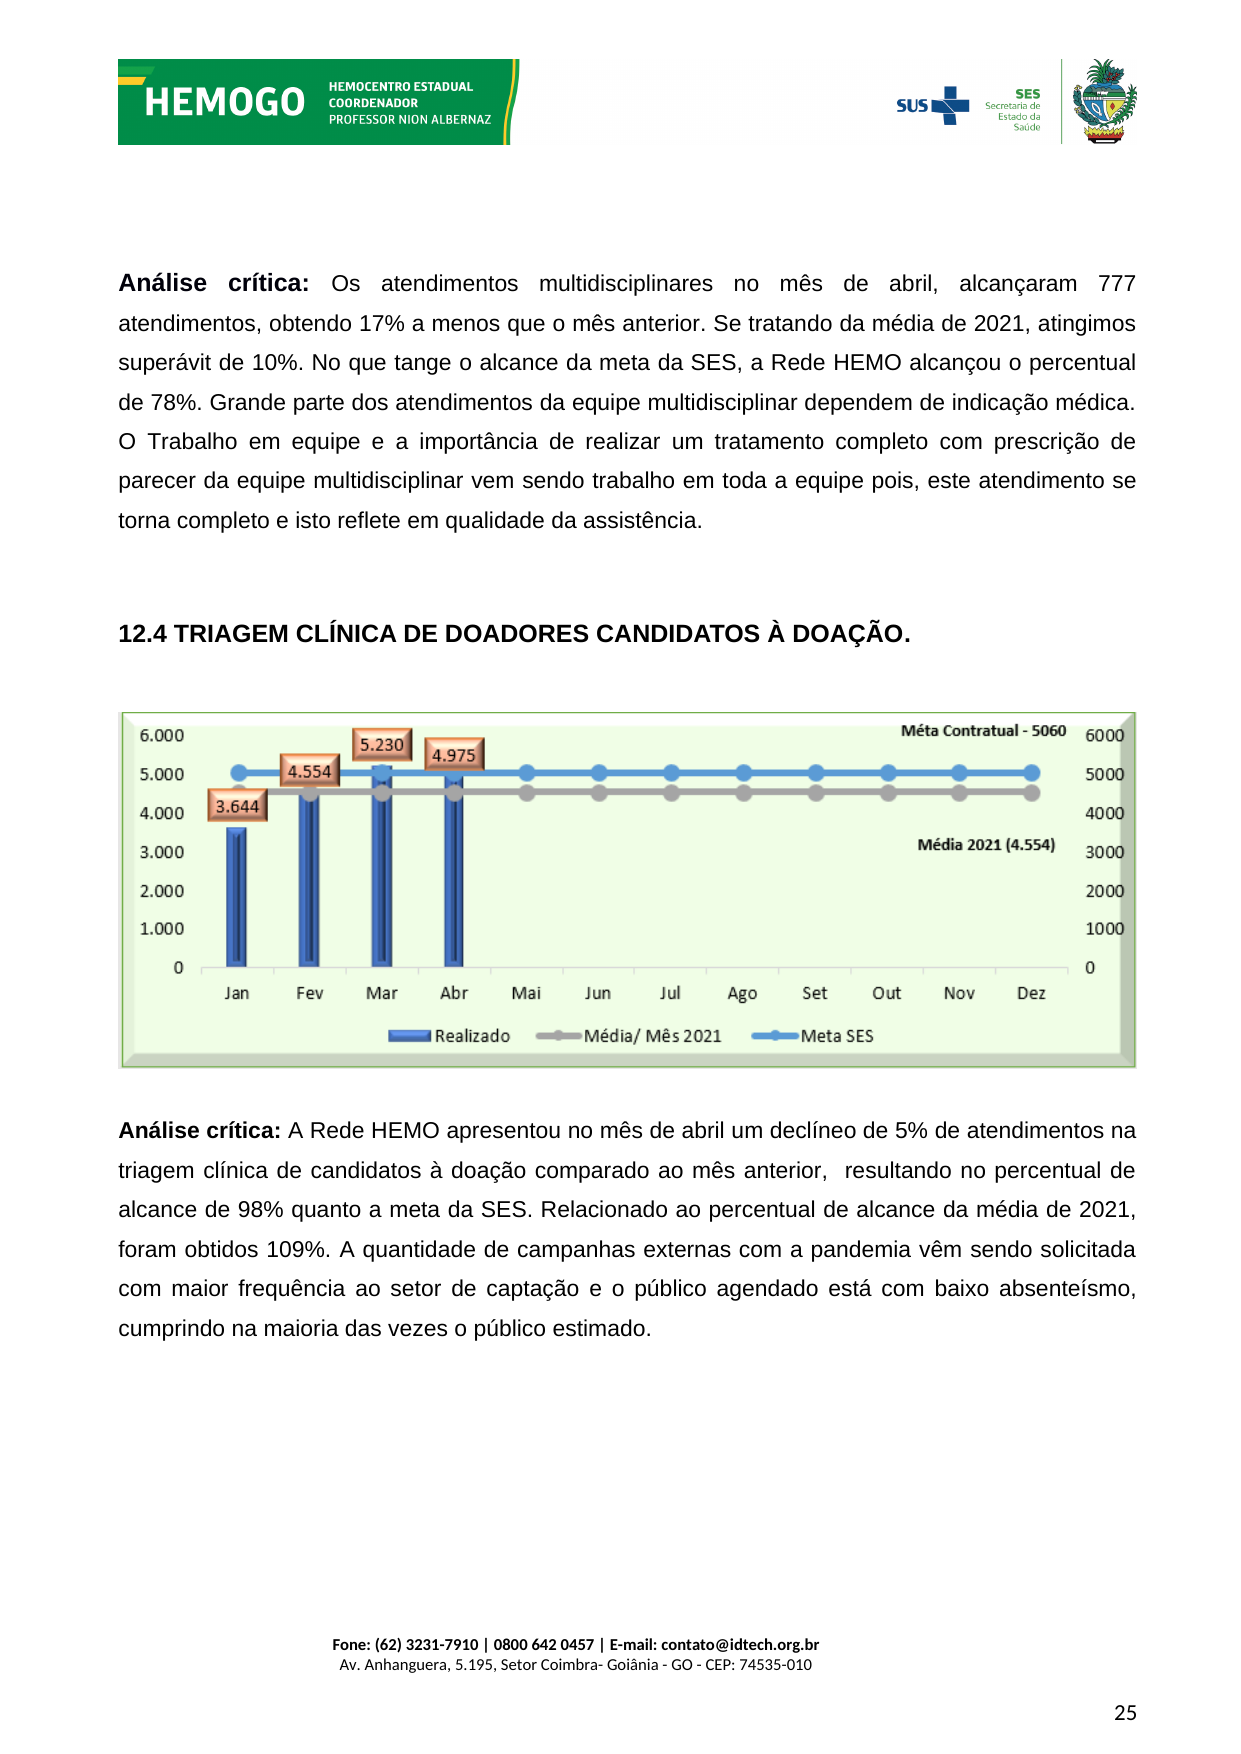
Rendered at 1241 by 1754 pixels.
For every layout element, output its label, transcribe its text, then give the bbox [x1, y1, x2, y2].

picture [118, 712, 1137, 1069]
picture [118, 59, 1137, 145]
text Análise crítica: Os atendimentos multidisciplinares no mês de abril, alcançaram 777 atendimentos, obtendo 17% a menos que o mês anterior. Se tratando da média de 2021, atingimos superávit de 10%. No que tange o alcance da meta da SES, a Rede HEMO alcançou o percentual de 78%. Grande parte dos atendimentos da equipe multidisciplinar dependem de indicação médica. O Trabalho em equipe e a importância de realizar um tratamento completo com prescrição de parecer da equipe multidisciplinar vem sendo trabalho em toda a equipe pois, este atendimento se torna completo e isto reflete em qualidade da assistência. [118, 268, 1137, 533]
text Análise crítica: A Rede HEMO apresentou no mês de abril um declíneo de 5% de atendimentos na triagem clínica de candidatos à doação comparado ao mês anterior, resultando no percentual de alcance de 98% quanto a meta da SES. Relacionado ao percentual de alcance da média de 2021, foram obtidos 109%. A quantidade de campanhas externas com a pandemia vêm sendo solicitada com maior frequência ao setor de captação e o público agendado está com baixo absenteísmo, cumprindo na maioria das vezes o público estimado. [118, 1117, 1137, 1341]
subtitle 12.4 TRIAGEM CLÍNICA DE DOADORES CANDIDATOS À DOAÇÃO. [118, 619, 1137, 648]
